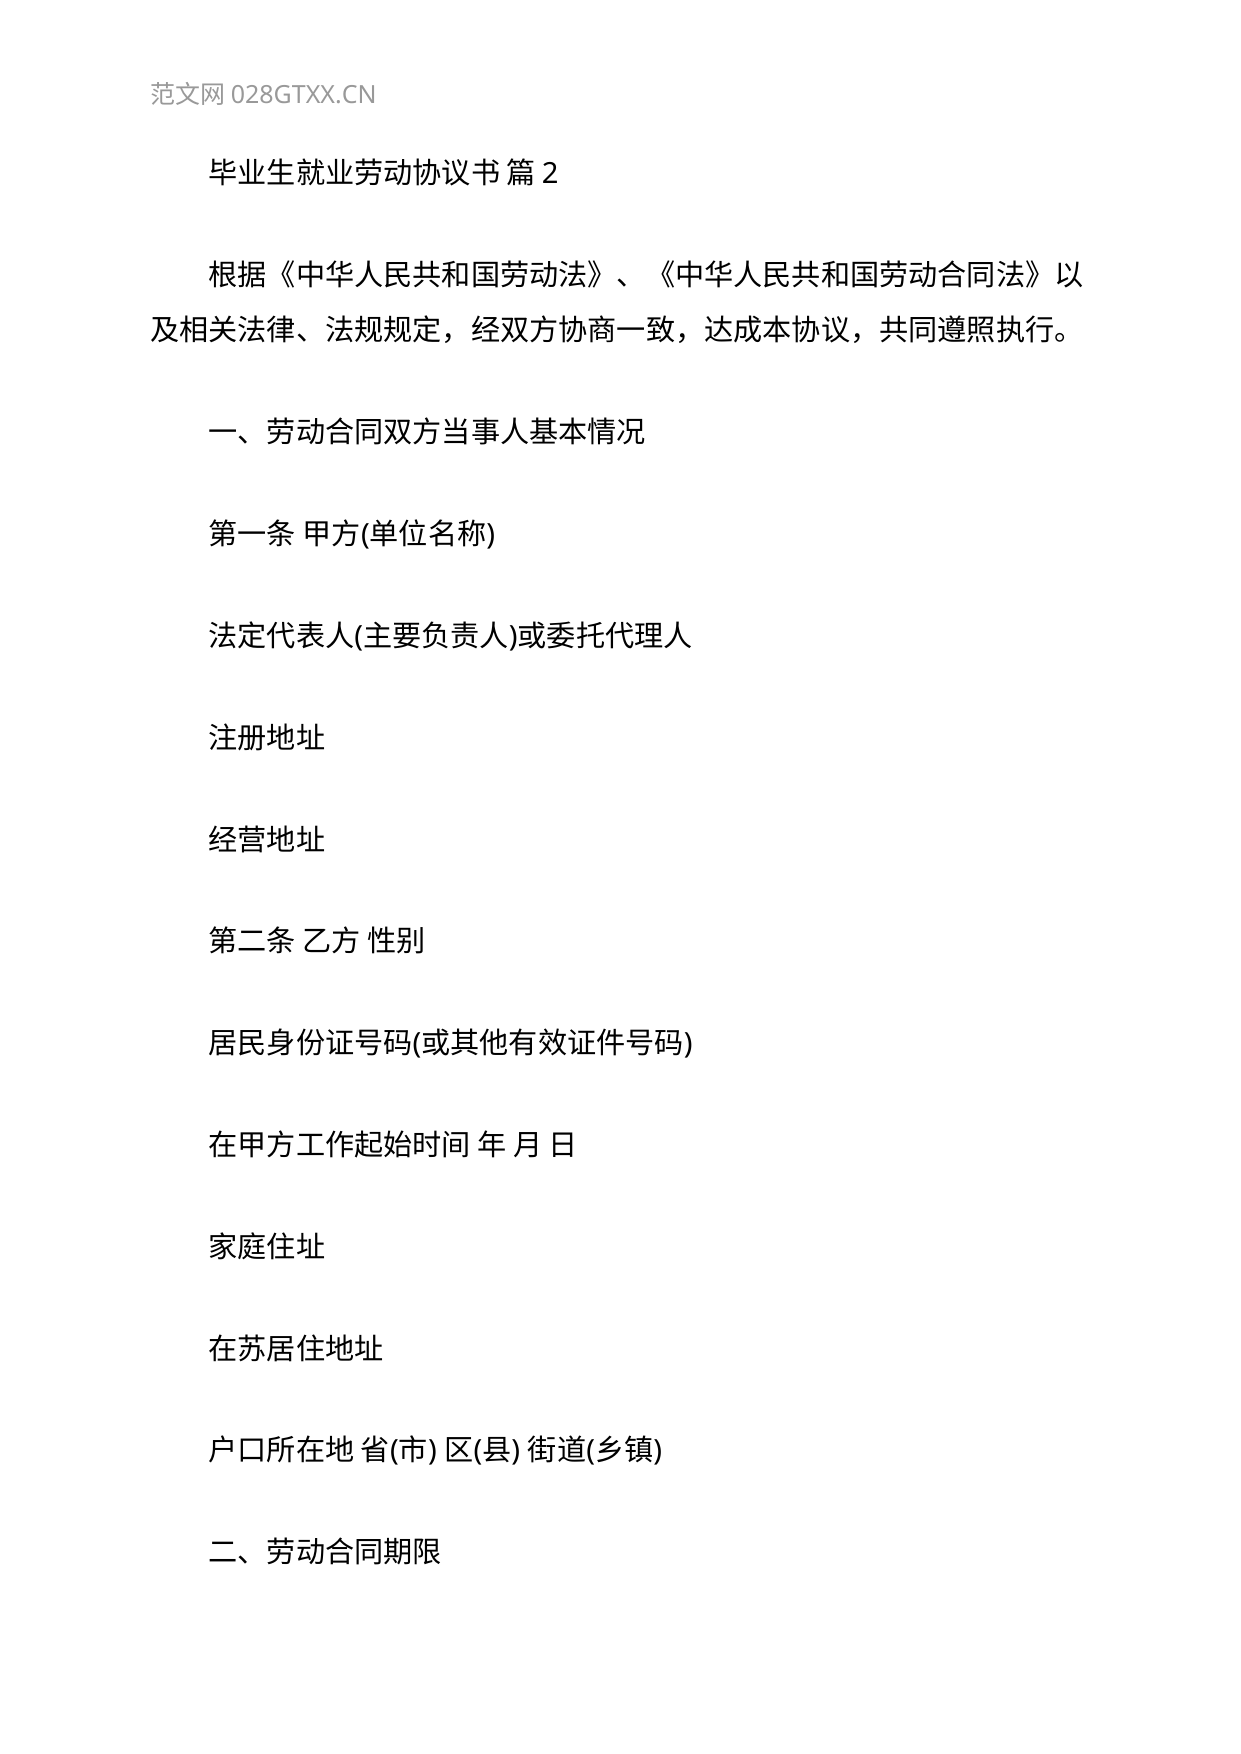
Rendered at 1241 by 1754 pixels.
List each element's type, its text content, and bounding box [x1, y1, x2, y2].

text 在苏居住地址 [150, 1325, 1090, 1367]
text 毕业生就业劳动协议书 篇2 [150, 150, 1090, 192]
text 法定代表人(主要负责人)或委托代理人 [150, 612, 1090, 655]
text 家庭住址 [150, 1223, 1090, 1266]
text 户口所在地 省(市) 区(县) 街道(乡镇) [150, 1427, 1090, 1469]
text 经营地址 [150, 816, 1090, 858]
text 第二条 乙方 性别 [150, 918, 1090, 960]
text 第一条 甲方(单位名称) [150, 510, 1090, 553]
text 在甲方工作起始时间 年 月 日 [150, 1122, 1090, 1164]
text 二、劳动合同期限 [150, 1529, 1090, 1571]
text 根据《中华人民共和国劳动法》、《中华人民共和国劳动合同法》以及相关法律、法规规定，经双方协商一致，达成本协议，共同遵照执行。 [150, 252, 1090, 349]
text 一、劳动合同双方当事人基本情况 [150, 409, 1090, 451]
text 居民身份证号码(或其他有效证件号码) [150, 1020, 1090, 1062]
text 注册地址 [150, 714, 1090, 757]
